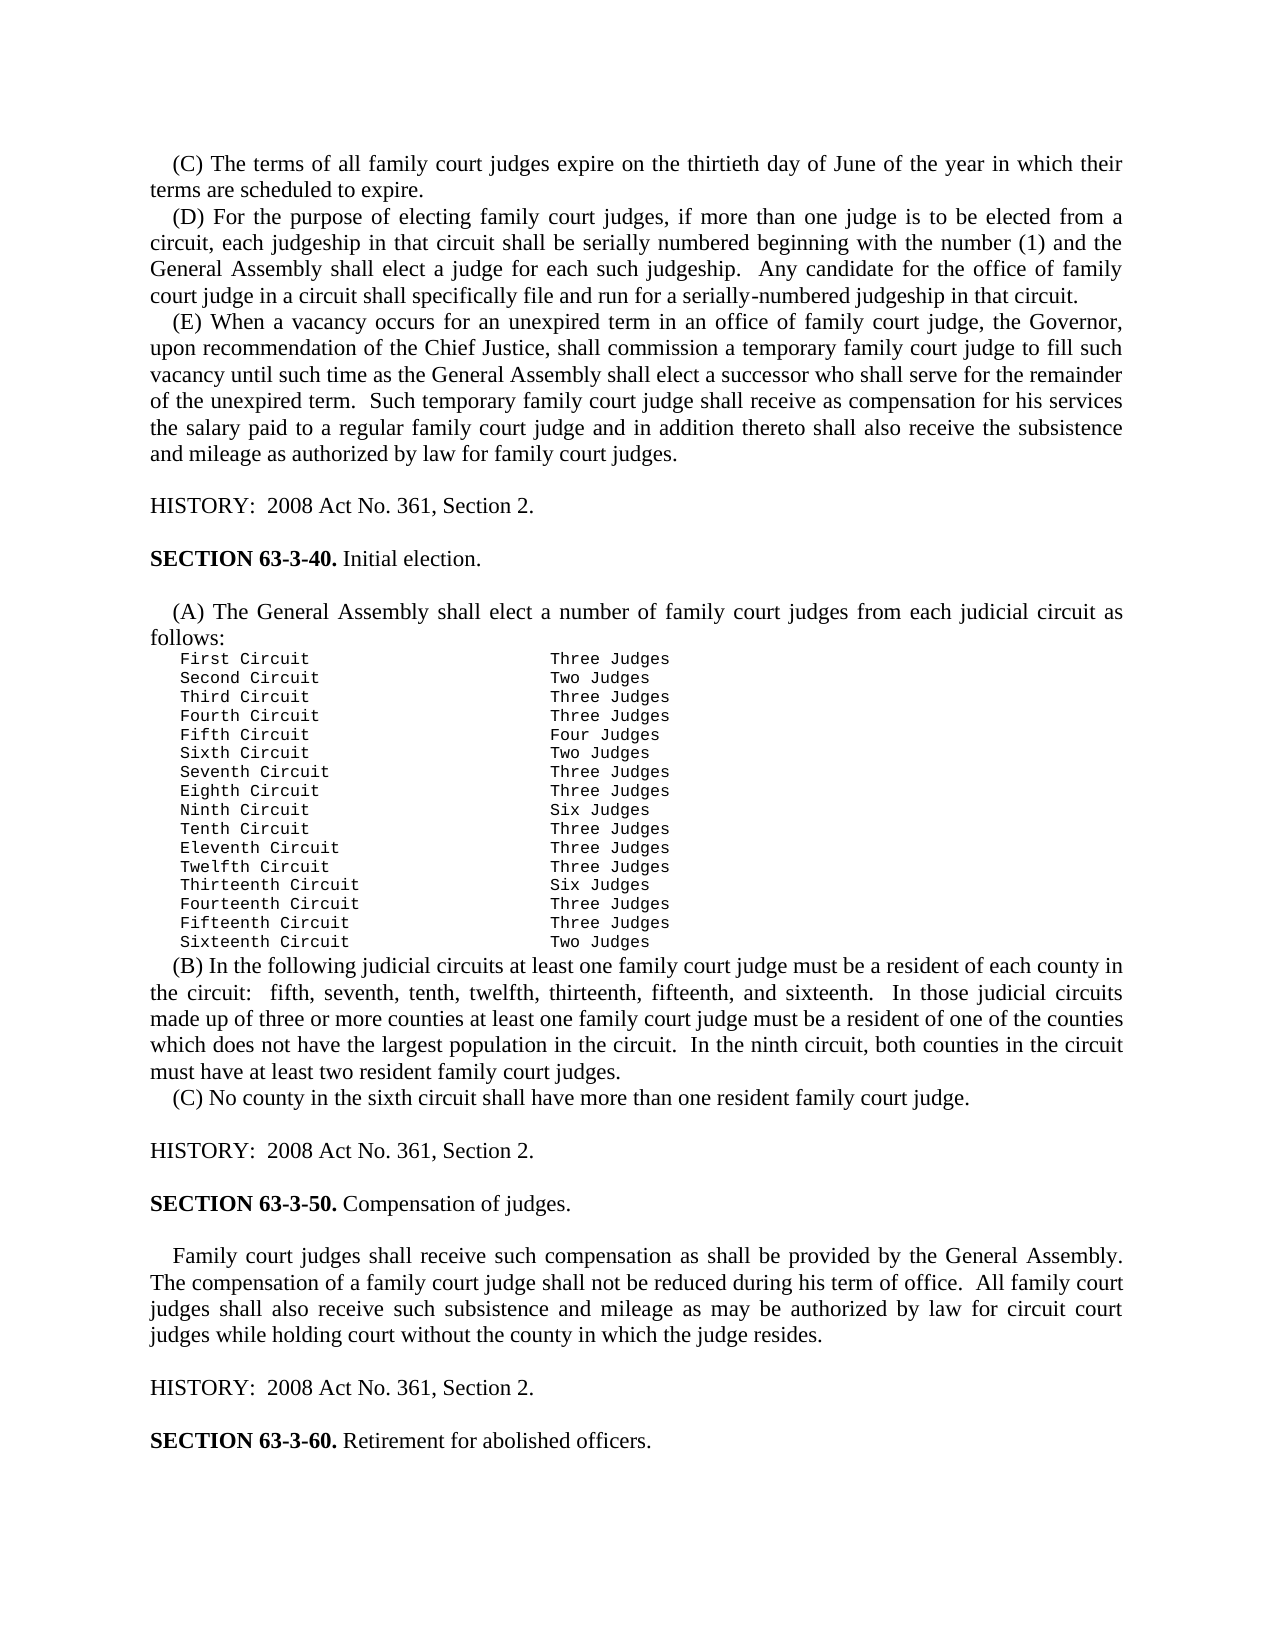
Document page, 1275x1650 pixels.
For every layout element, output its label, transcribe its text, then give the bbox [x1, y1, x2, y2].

text Sixteenth Circuit Two Judges [150, 933, 1125, 952]
text First Circuit Three Judges [150, 651, 1125, 669]
text (C) No county in the sixth circuit shall have more than one resident family court judge. [150, 1084, 1125, 1111]
text SECTION 63-3-50. Compensation of judges. [150, 1189, 1125, 1216]
text Twelfth Circuit Three Judges [150, 858, 1125, 877]
text Eleventh Circuit Three Judges [150, 839, 1125, 858]
text (A) The General Assembly shall elect a number of family court judges from each judicial circuit as follows: [150, 598, 1125, 651]
text Ninth Circuit Six Judges [150, 802, 1125, 820]
text HISTORY: 2008 Act No. 361, Section 2. [150, 1374, 1125, 1400]
text (C) The terms of all family court judges expire on the thirtieth day of June of the year in which their terms are scheduled to expire. [150, 150, 1125, 203]
text Seventh Circuit Three Judges [150, 764, 1125, 783]
text Fourth Circuit Three Judges [150, 707, 1125, 726]
text Thirteenth Circuit Six Judges [150, 877, 1125, 896]
text Sixth Circuit Two Judges [150, 745, 1125, 764]
text (B) In the following judicial circuits at least one family court judge must be a resident of each county in the circuit: fifth, seventh, tenth, twelfth, thirteenth, fifteenth, and sixteenth. In those judicial circuits made up of three or more counties at least one family court judge must be a resident of one of the counties which does not have the largest population in the circuit. In the ninth circuit, both counties in the circuit must have at least two resident family court judges. [150, 952, 1125, 1084]
text (D) For the purpose of electing family court judges, if more than one judge is to be elected from a circuit, each judgeship in that circuit shall be serially numbered beginning with the number (1) and the General Assembly shall elect a judge for each such judgeship. Any candidate for the office of family court judge in a circuit shall specifically file and run for a serially-numbered judgeship in that circuit. [150, 203, 1125, 308]
text Family court judges shall receive such compensation as shall be provided by the General Assembly. The compensation of a family court judge shall not be reduced during his term of office. All family court judges shall also receive such subsistence and mileage as may be authorized by law for circuit court judges while holding court without the county in which the judge resides. [150, 1242, 1125, 1348]
text SECTION 63-3-40. Initial election. [150, 545, 1125, 572]
text SECTION 63-3-60. Retirement for abolished officers. [150, 1427, 1125, 1453]
text (E) When a vacancy occurs for an unexpired term in an office of family court judge, the Governor, upon recommendation of the Chief Justice, shall commission a temporary family court judge to fill such vacancy until such time as the General Assembly shall elect a successor who shall serve for the remainder of the unexpired term. Such temporary family court judge shall receive as compensation for his services the salary paid to a regular family court judge and in addition thereto shall also receive the subsistence and mileage as authorized by law for family court judges. [150, 308, 1125, 466]
text Third Circuit Three Judges [150, 688, 1125, 707]
text HISTORY: 2008 Act No. 361, Section 2. [150, 1137, 1125, 1163]
text Fifteenth Circuit Three Judges [150, 915, 1125, 933]
text Fourteenth Circuit Three Judges [150, 896, 1125, 915]
text Tenth Circuit Three Judges [150, 820, 1125, 839]
text Eighth Circuit Three Judges [150, 783, 1125, 802]
text Fifth Circuit Four Judges [150, 726, 1125, 745]
text HISTORY: 2008 Act No. 361, Section 2. [150, 493, 1125, 519]
text Second Circuit Two Judges [150, 669, 1125, 688]
